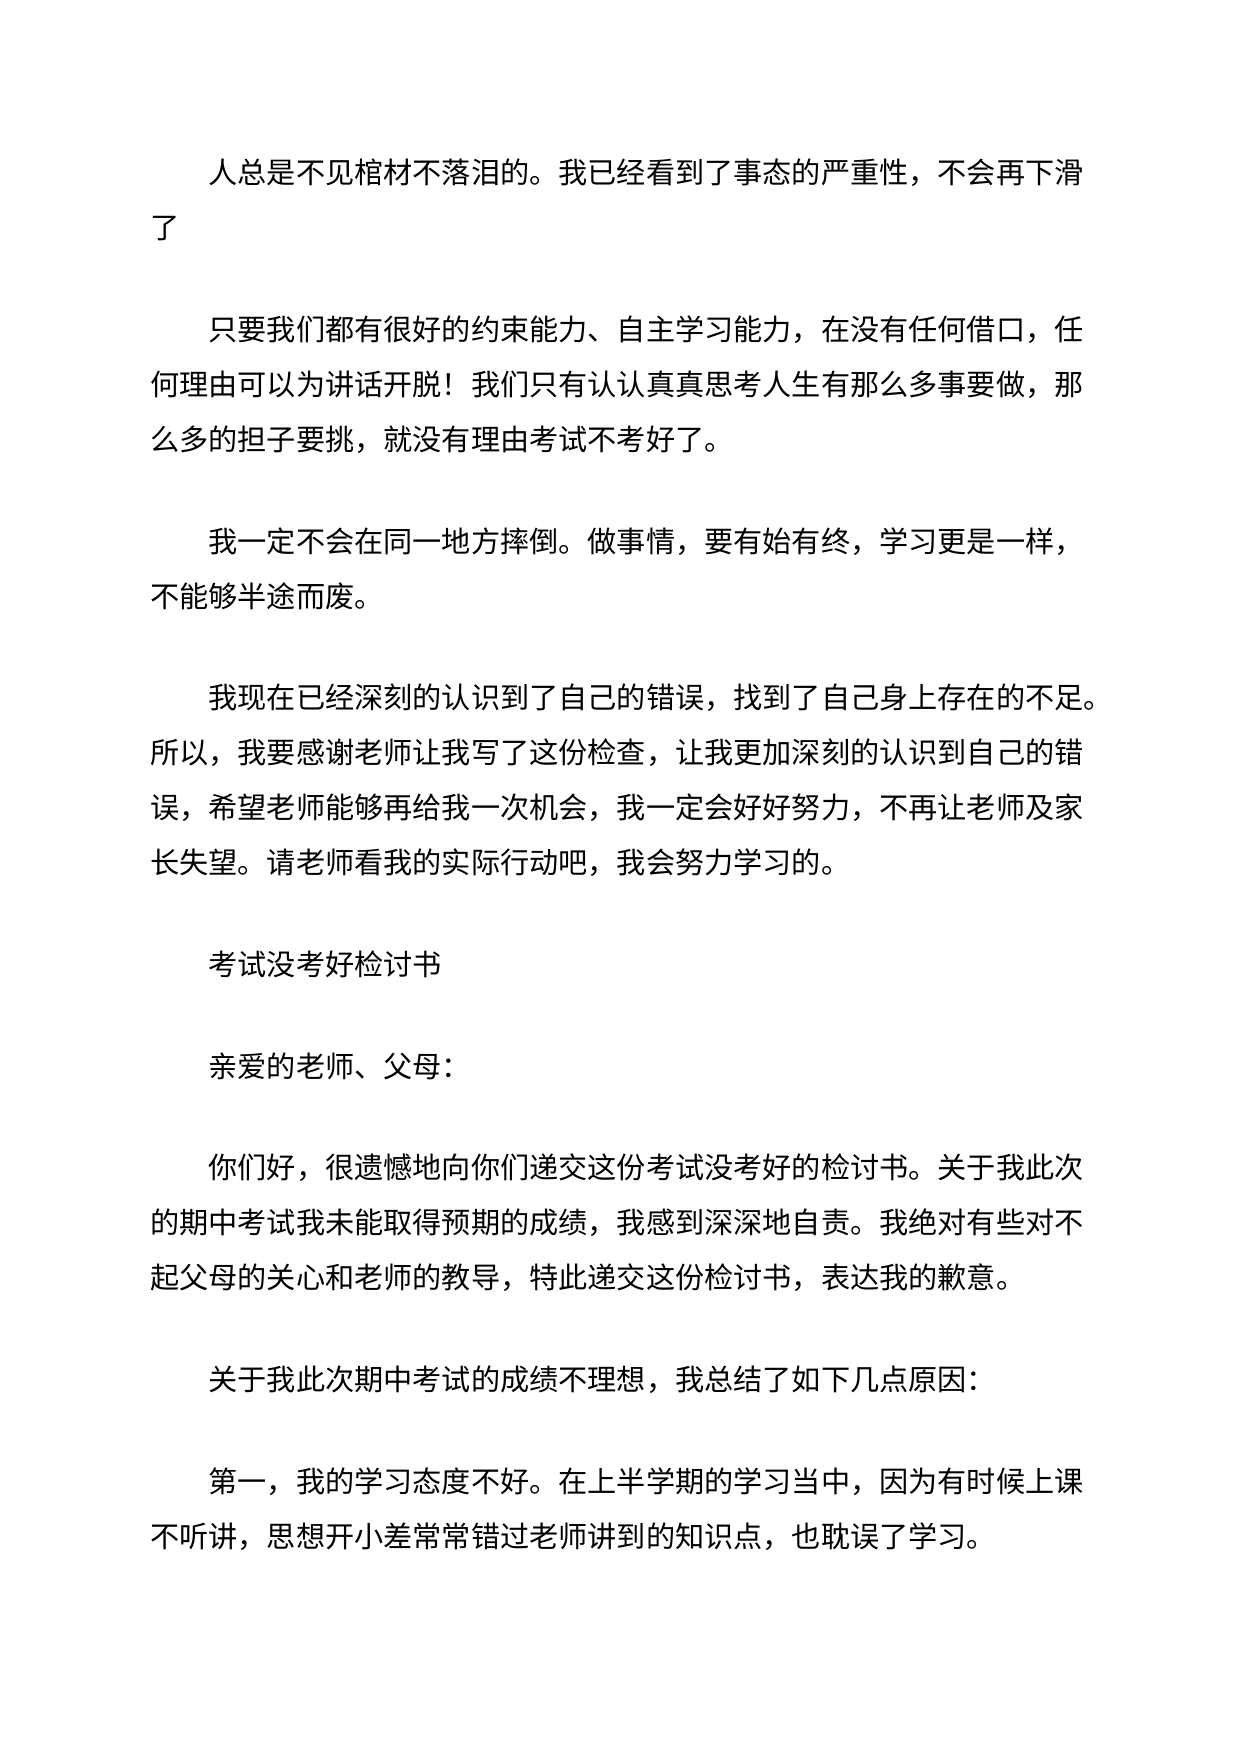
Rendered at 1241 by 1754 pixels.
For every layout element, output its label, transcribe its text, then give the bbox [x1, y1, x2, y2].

text 我一定不会在同一地方摔倒。做事情，要有始有终，学习更是一样，不能够半途而废。 [150, 518, 1090, 615]
text 人总是不见棺材不落泪的。我已经看到了事态的严重性，不会再下滑了 [150, 150, 1090, 247]
text 你们好，很遗憾地向你们递交这份考试没考好的检讨书。关于我此次的期中考试我未能取得预期的成绩，我感到深深地自责。我绝对有些对不起父母的关心和老师的教导，特此递交这份检讨书，表达我的歉意。 [150, 1145, 1090, 1297]
text 亲爱的老师、父母： [150, 1043, 1090, 1085]
text 只要我们都有很好的约束能力、自主学习能力，在没有任何借口，任何理由可以为讲话开脱！我们只有认认真真思考人生有那么多事要做，那么多的担子要挑，就没有理由考试不考好了。 [150, 307, 1090, 459]
text 我现在已经深刻的认识到了自己的错误，找到了自己身上存在的不足。所以，我要感谢老师让我写了这份检查，让我更加深刻的认识到自己的错误，希望老师能够再给我一次机会，我一定会好好努力，不再让老师及家长失望。请老师看我的实际行动吧，我会努力学习的。 [150, 675, 1090, 882]
text 第一，我的学习态度不好。在上半学期的学习当中，因为有时候上课不听讲，思想开小差常常错过老师讲到的知识点，也耽误了学习。 [150, 1458, 1090, 1555]
text 关于我此次期中考试的成绩不理想，我总结了如下几点原因： [150, 1356, 1090, 1399]
text 考试没考好检讨书 [150, 941, 1090, 984]
